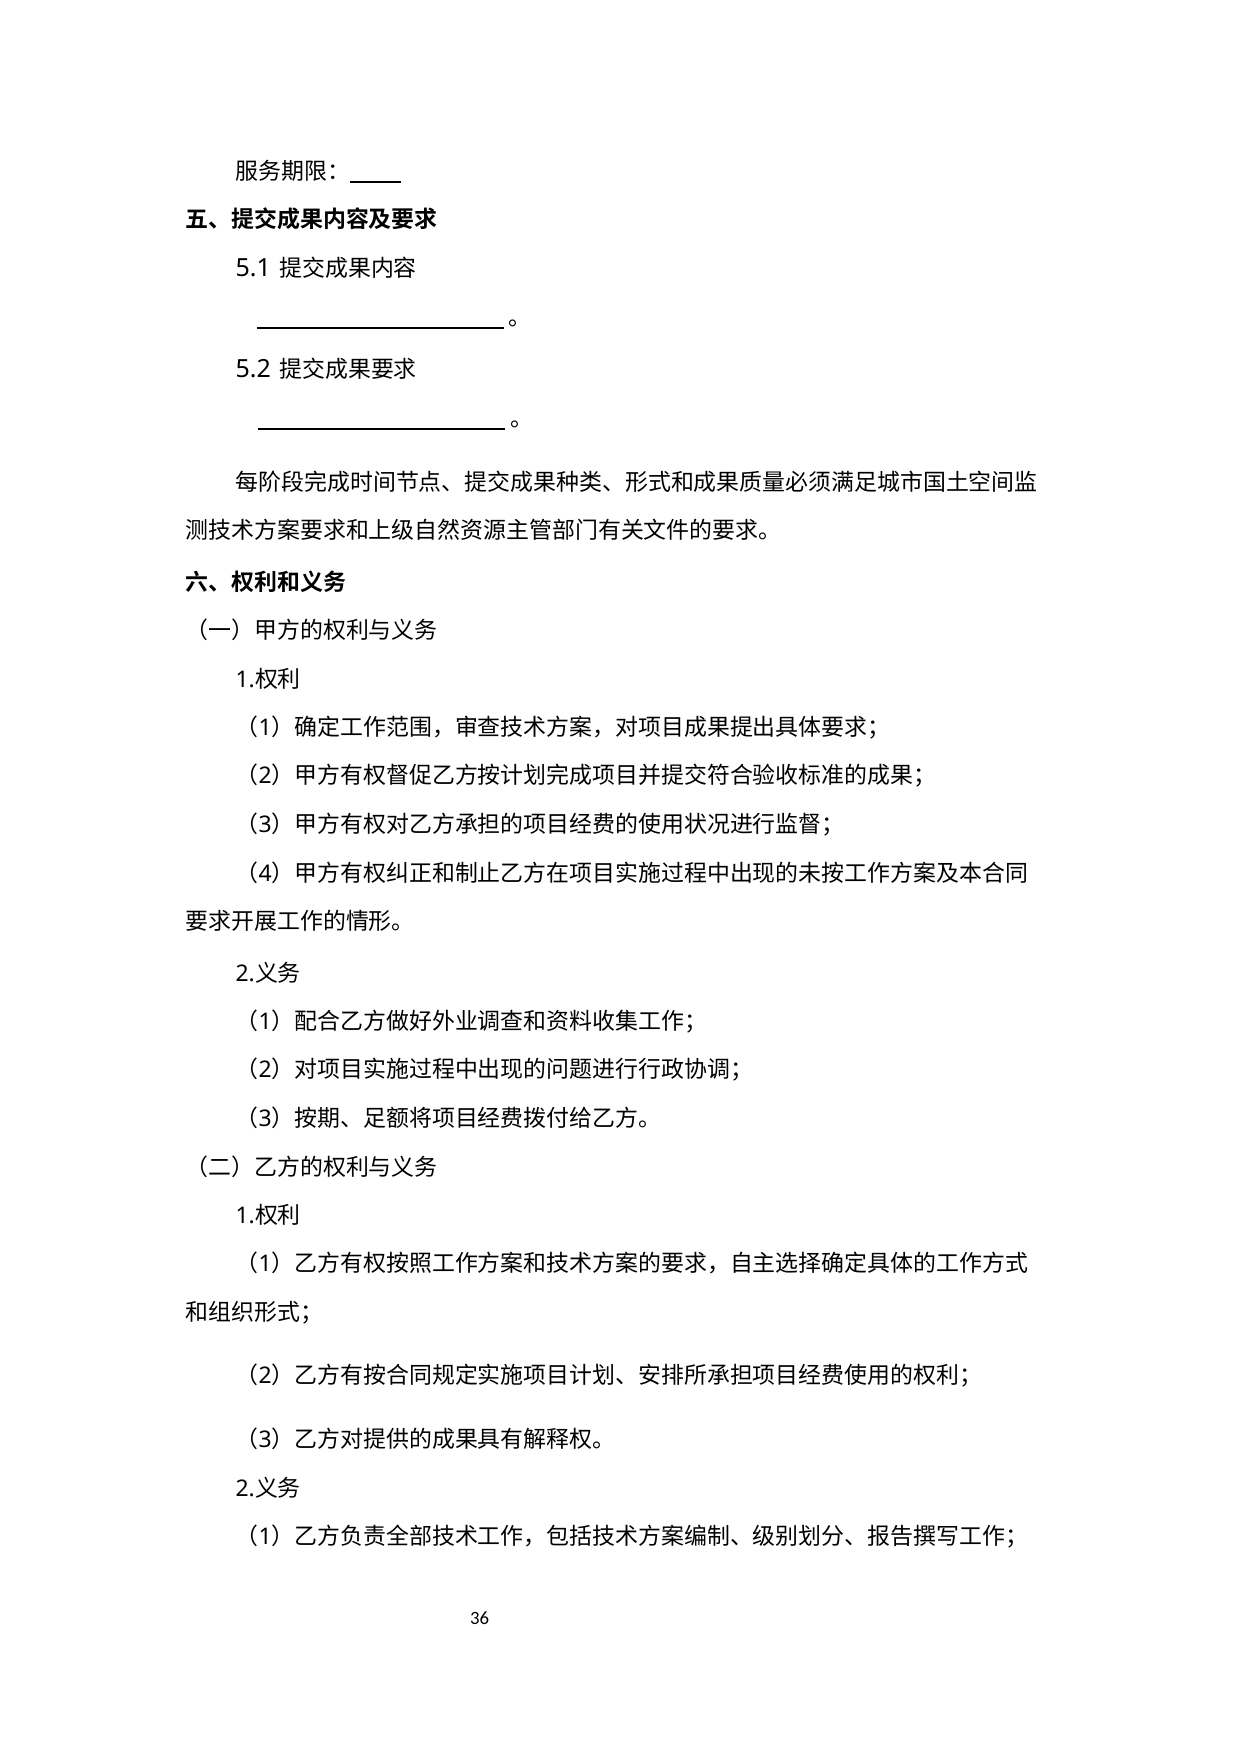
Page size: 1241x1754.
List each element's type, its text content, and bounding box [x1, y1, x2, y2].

text （2）对项目实施过程中出现的问题进行行政协调； [235, 1051, 1065, 1085]
text （1）乙方有权按照工作方案和技术方案的要求，自主选择确定具体的工作方式和组织形式； [185, 1245, 1049, 1327]
text 六、权利和义务 [185, 564, 1065, 597]
list 提交成果内容 [235, 250, 1065, 284]
text 一 。 [235, 400, 1053, 433]
text （1）乙方负责全部技术工作，包括技术方案编制、级别划分、报告撰写工作； [235, 1518, 1065, 1551]
text （一）甲方的权利与义务 [185, 612, 1065, 645]
text 五、提交成果内容及要求 [185, 201, 1065, 234]
text 服务期限： [235, 153, 1065, 186]
text （2）乙方有按合同规定实施项目计划、安排所承担项目经费使用的权利； [185, 1357, 1049, 1391]
text （1）配合乙方做好外业调查和资料收集工作； [235, 1003, 1065, 1036]
list 提交成果要求 [235, 351, 1065, 385]
text （3）按期、足额将项目经费拨付给乙方。 [235, 1100, 1065, 1133]
text 2.义务 [235, 954, 1065, 988]
text （二）乙方的权利与义务 [185, 1148, 1065, 1182]
text 1.权利 [235, 1197, 1065, 1230]
text （2）甲方有权督促乙方按计划完成项目并提交符合验收标准的成果； [235, 757, 1065, 791]
text 1.权利 [235, 660, 1065, 694]
text 2.义务 [235, 1470, 1065, 1503]
text 一 。 [186, 299, 1053, 332]
text 每阶段完成时间节点、提交成果种类、形式和成果质量必须满足城市国土空间监测技术方案要求和上级自然资源主管部门有关文件的要求。 [185, 463, 1053, 545]
text （3）乙方对提供的成果具有解释权。 [235, 1421, 1065, 1454]
text （1）确定工作范围，审查技术方案，对项目成果提出具体要求； [235, 709, 1065, 742]
text （4）甲方有权纠正和制止乙方在项目实施过程中出现的未按工作方案及本合同要求开展工作的情形。 [185, 854, 1049, 936]
text （3）甲方有权对乙方承担的项目经费的使用状况进行监督； [235, 806, 1065, 839]
